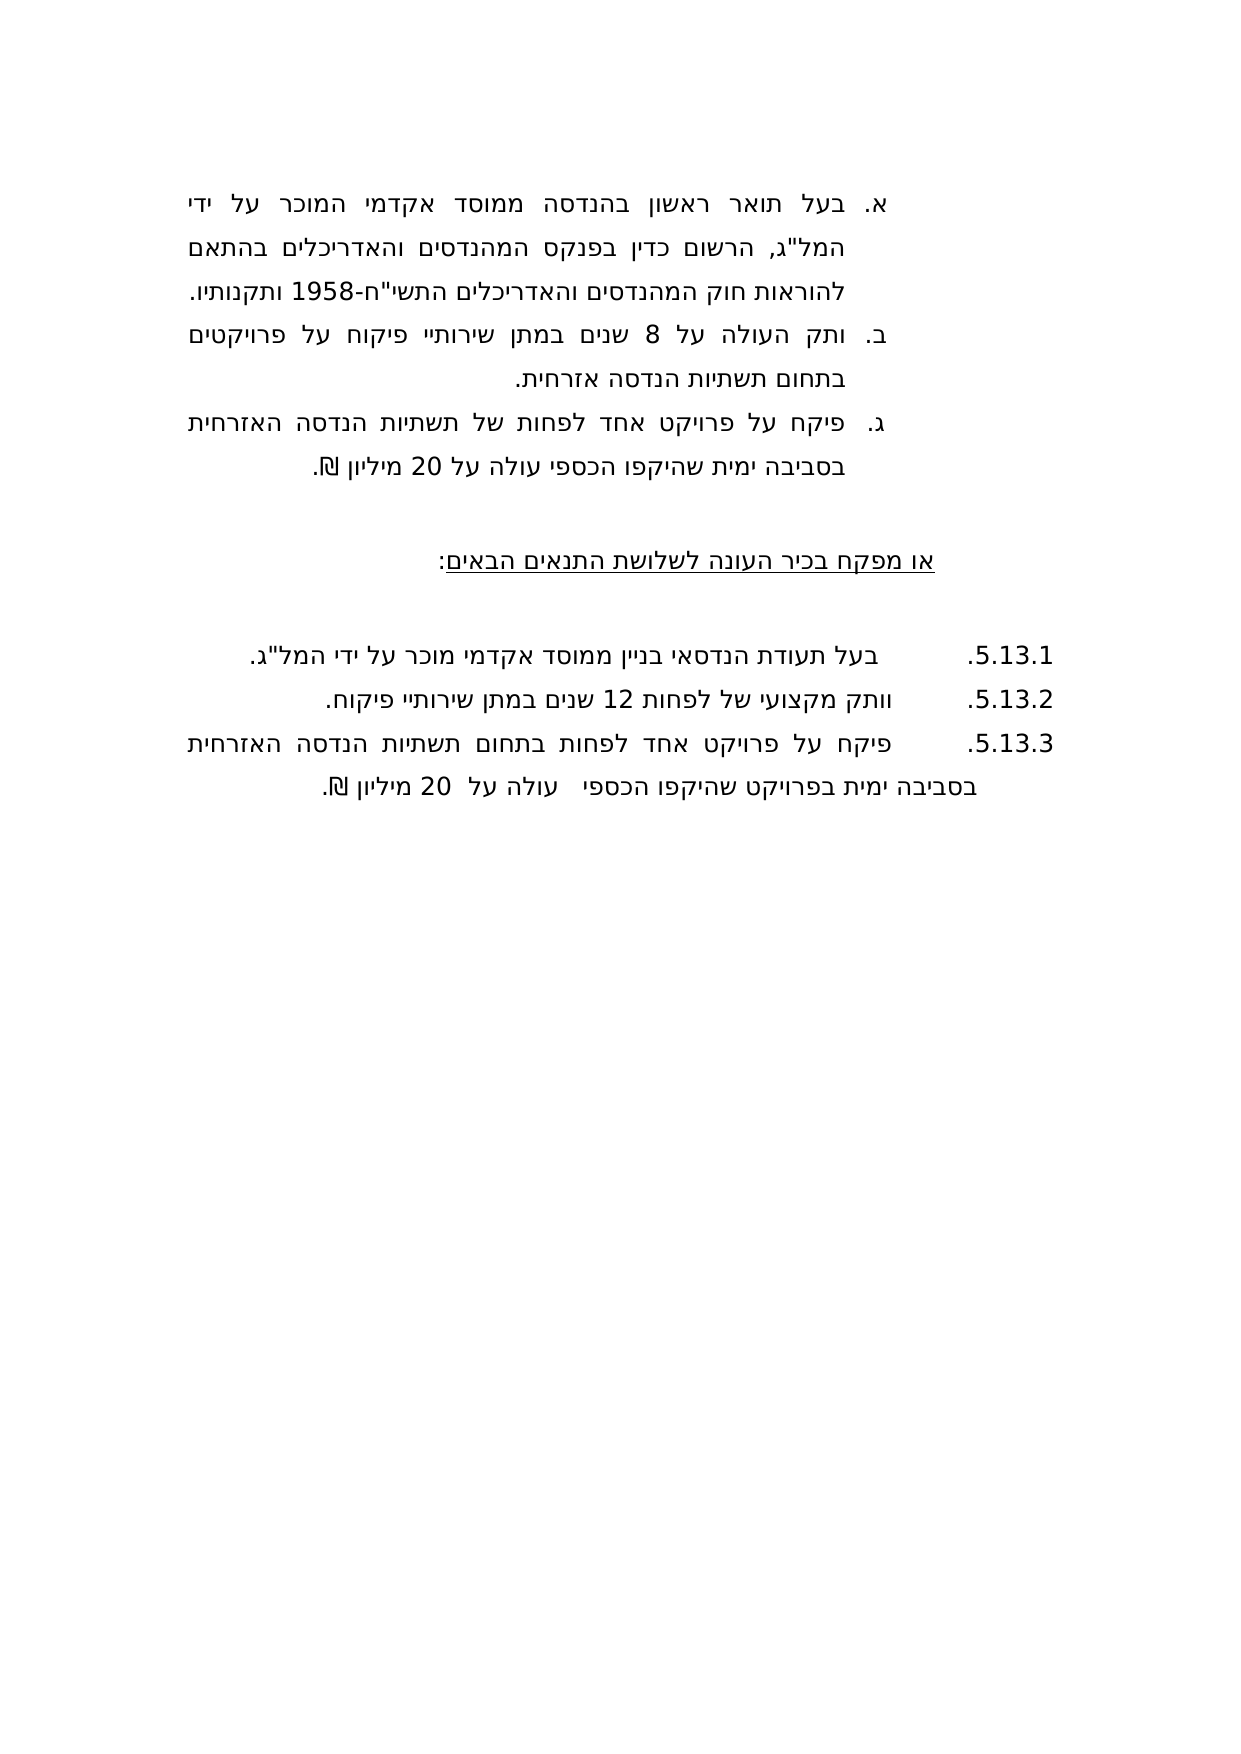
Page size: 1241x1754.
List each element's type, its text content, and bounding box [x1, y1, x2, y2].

list בעל תואר ראשון בהנדסה ממוסד אקדמי המוכר על ידי המל"ג, הרשום כדין בפנקס המהנדסים והאדריכלים בהתאם להוראות חוק המהנדסים והאדריכלים התשי"ח-1958 ותקנותיו. [187, 189, 876, 306]
list בעל תעודת הנדסאי בניין ממוסד אקדמי מוכר על ידי המל"ג. [187, 641, 978, 670]
list או מפקח בכיר העונה לשלושת התנאים הבאים: [187, 546, 935, 576]
list פיקח על פרויקט אחד לפחות של תשתיות הנדסה האזרחית בסביבה ימית שהיקפו הכספי עולה על 20 מיליון ₪. [187, 408, 876, 481]
list וותק מקצועי של לפחות 12 שנים במתן שירותיי פיקוח. [187, 685, 978, 714]
list ותק העולה על 8 שנים במתן שירותיי פיקוח על פרויקטים בתחום תשתיות הנדסה אזרחית. [187, 320, 876, 393]
list פיקח על פרויקט אחד לפחות בתחום תשתיות הנדסה האזרחית בסביבה ימית בפרויקט שהיקפו הכספי עולה על 20 מיליון ₪. [187, 729, 978, 802]
